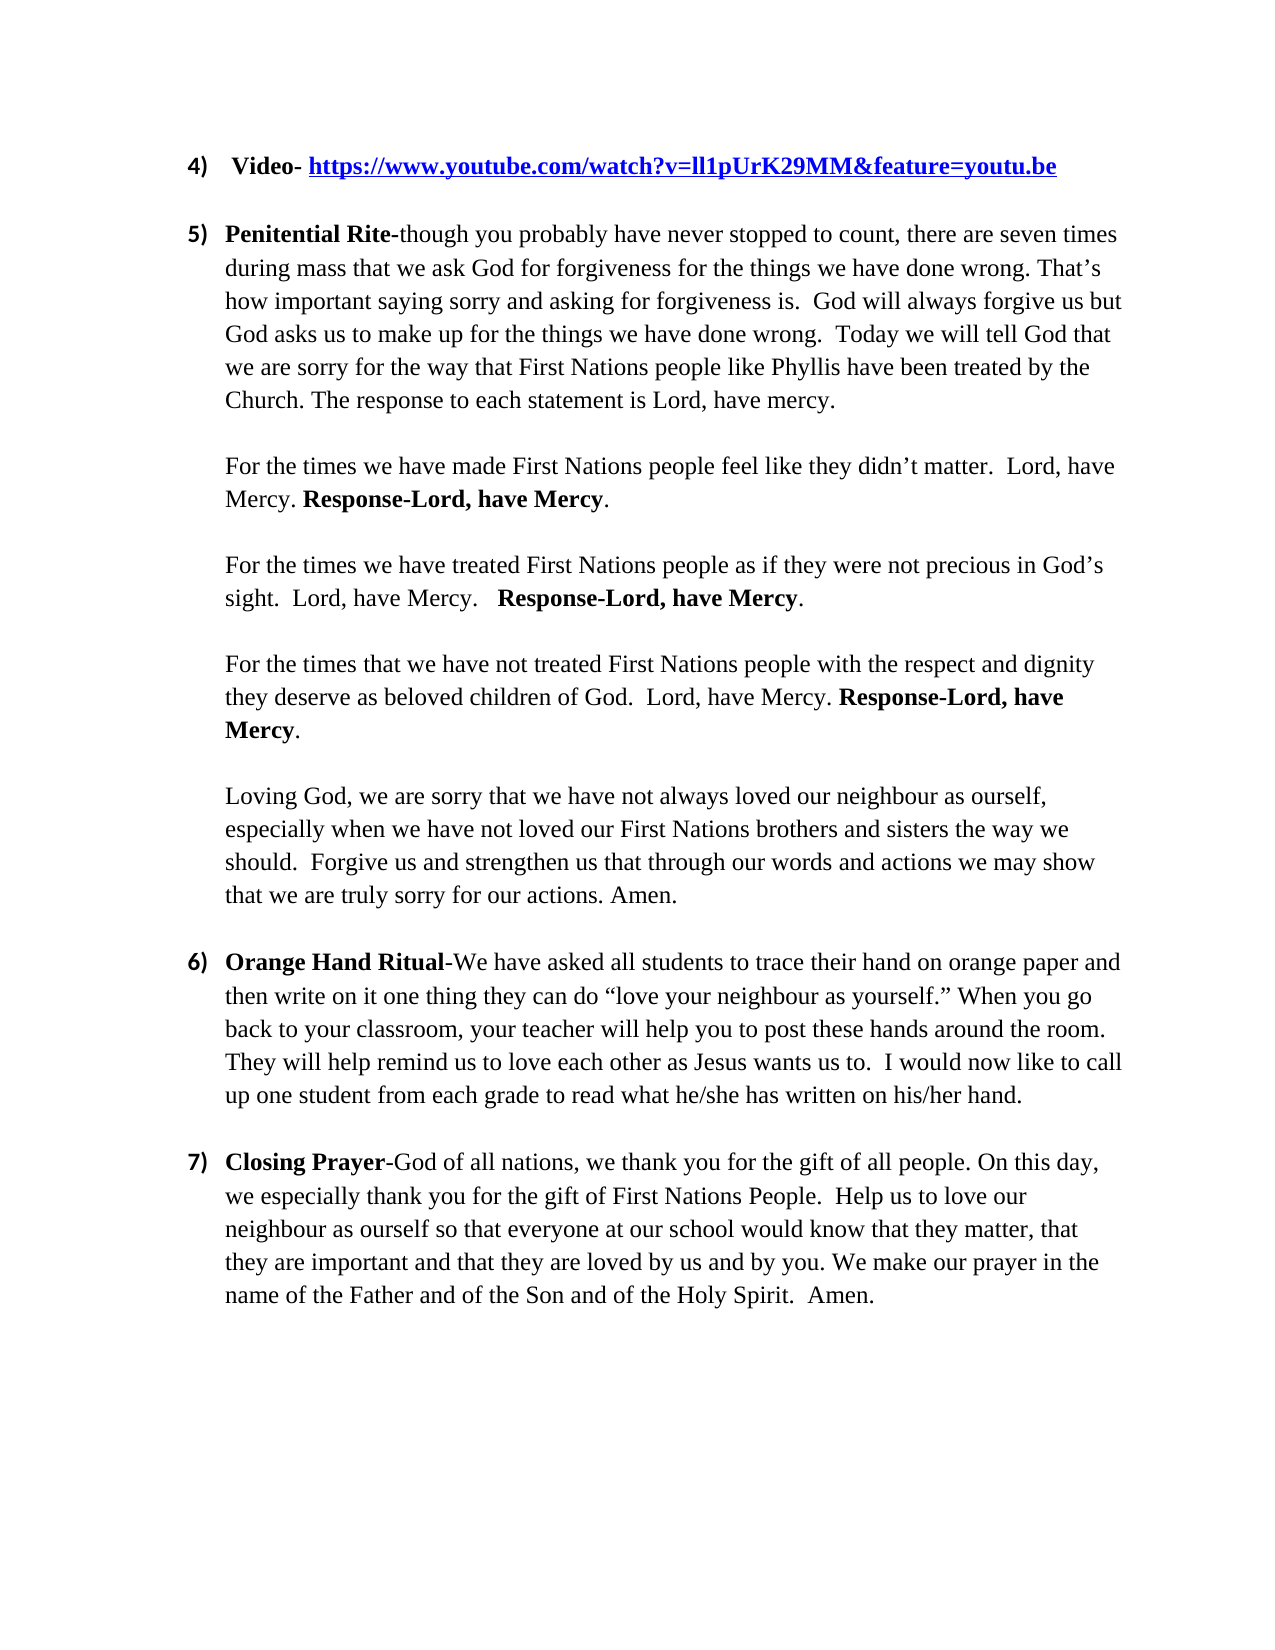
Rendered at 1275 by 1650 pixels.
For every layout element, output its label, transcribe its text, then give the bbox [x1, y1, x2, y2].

list For the times we have treated First Nations people as if they were not precious in God’s sight. Lord, have Mercy. Response-Lord, have Mercy. [225, 550, 1125, 612]
list Orange Hand Ritual-We have asked all students to trace their hand on orange paper and then write on it one thing they can do “love your neighbour as yourself.” When you go back to your classroom, your teacher will help you to post these hands around the room. They will help remind us to love each other as Jesus wants us to. I would now like to call up one student from each grade to read what he/she has written on his/her hand. [187, 946, 1125, 1109]
list Loving God, we are sorry that we have not always loved our neighbour as ourself, especially when we have not loved our First Nations brothers and sisters the way we should. Forgive us and strengthen us that through our words and actions we may show that we are truly sorry for our actions. Amen. [225, 781, 1125, 909]
list Penitential Rite-though you probably have never stopped to count, there are seven times during mass that we ask God for forgiveness for the things we have done wrong. That’s how important saying sorry and asking for forgiveness is. God will always forgive us but God asks us to make up for the things we have done wrong. Today we will tell God that we are sorry for the way that First Nations people like Phyllis have been treated by the Church. The response to each statement is Lord, have mercy. [187, 218, 1125, 414]
list Video- https://www.youtube.com/watch?v=ll1pUrK29MM&feature=youtu.be [187, 150, 1125, 181]
list Closing Prayer-God of all nations, we thank you for the gift of all people. On this day, we especially thank you for the gift of First Nations People. Help us to love our neighbour as ourself so that everyone at our school would know that they matter, that they are important and that they are loved by us and by you. We make our prayer in the name of the Father and of the Son and of the Holy Spirit. Amen. [187, 1146, 1125, 1309]
list For the times we have made First Nations people feel like they didn’t matter. Lord, have Mercy. Response-Lord, have Mercy. [225, 451, 1125, 513]
list For the times that we have not treated First Nations people with the respect and dignity they deserve as beloved children of God. Lord, have Mercy. Response-Lord, have Mercy. [225, 649, 1125, 744]
